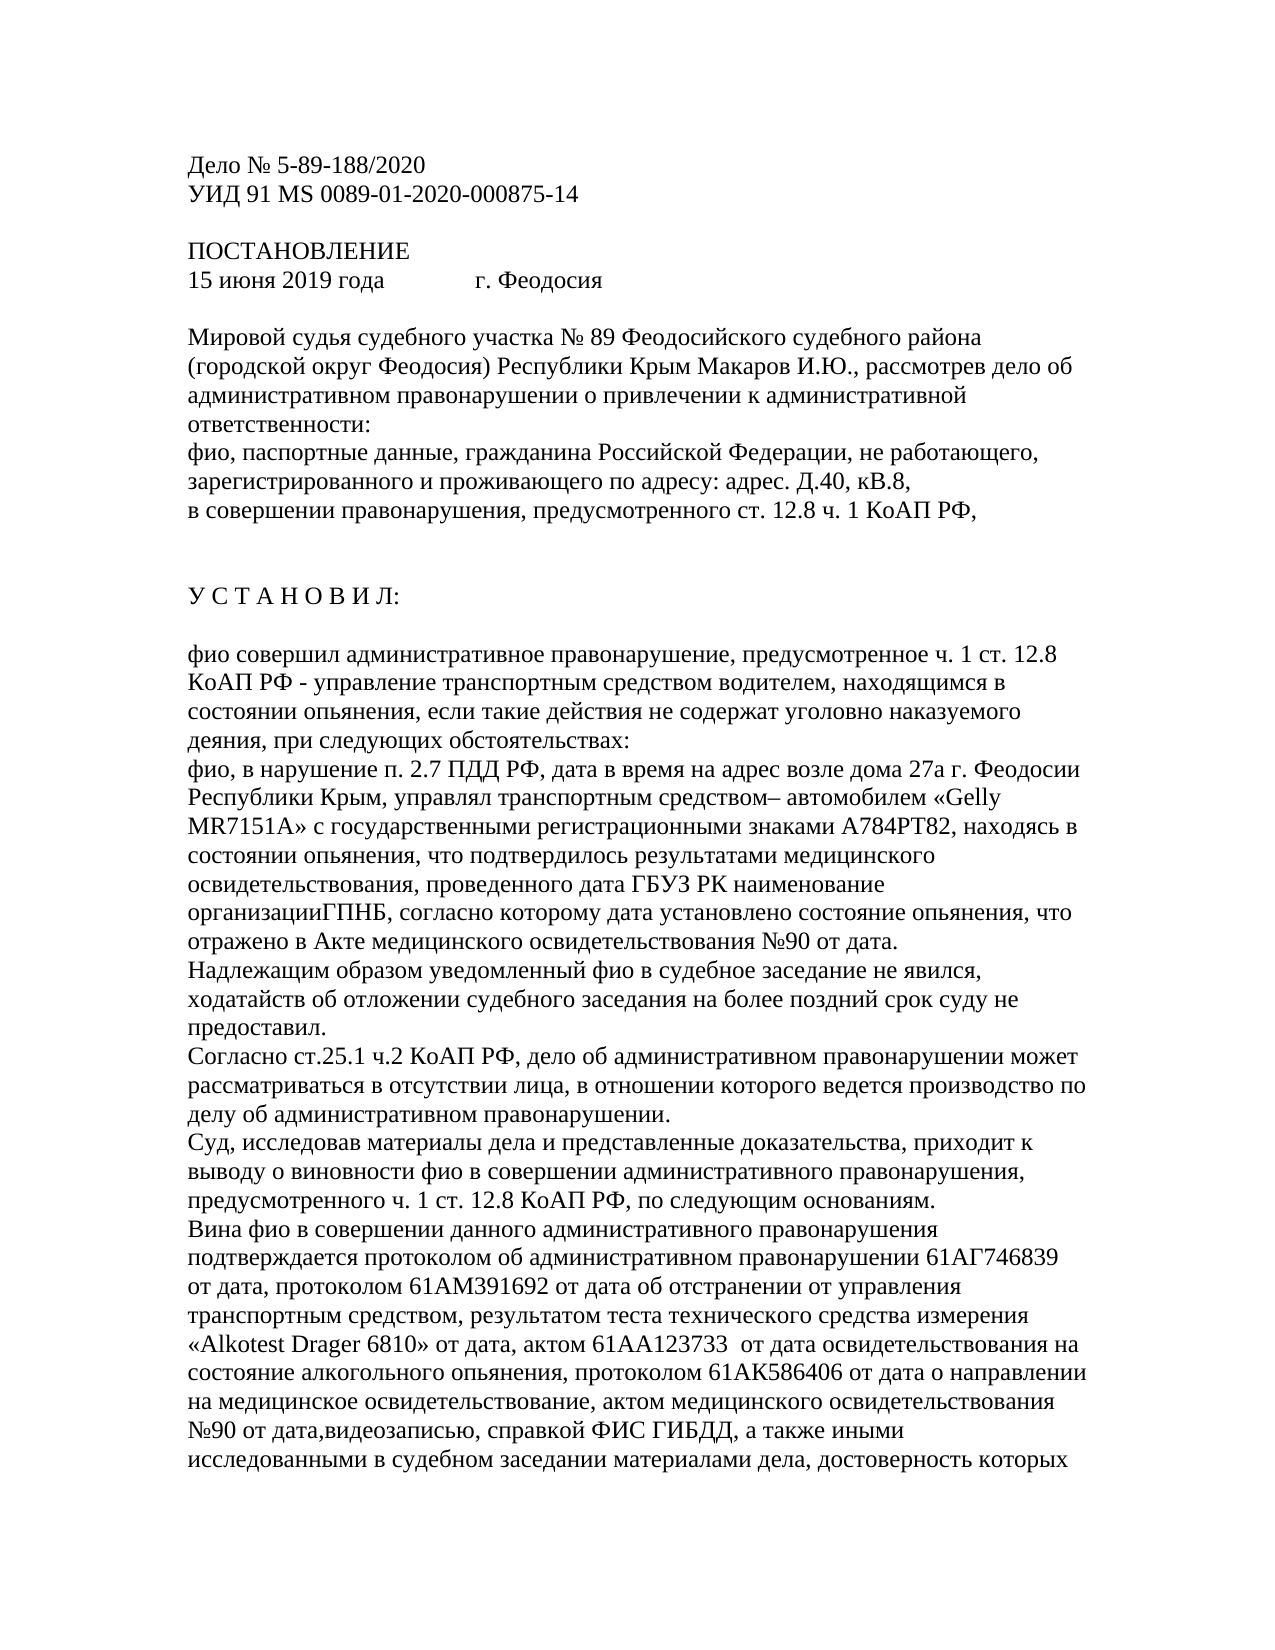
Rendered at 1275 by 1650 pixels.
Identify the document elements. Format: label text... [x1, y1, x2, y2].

text ПОСТАНОВЛЕНИЕ [187, 236, 1087, 265]
text УИД 91 MS 0089-01-2020-000875-14 [187, 179, 1087, 207]
text Суд, исследовав материалы дела и представленные доказательства, приходит к выводу о виновности фио в совершении административного правонарушения, предусмотренного ч. 1 ст. 12.8 КоАП РФ, по следующим основаниям. [187, 1127, 1087, 1214]
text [187, 1214, 1087, 1472]
text фио, в нарушение п. 2.7 ПДД РФ, дата в время на адрес возле дома 27а г. Феодосии Республики Крым, управлял транспортным средством– автомобилем «Gelly MR7151A» с государственными регистрационными знаками А784РТ82, находясь в состоянии опьянения, что подтвердилось результатами медицинского освидетельствования, проведенного дата ГБУЗ РК наименование организацииГПНБ, согласно которому дата установлено состояние опьянения, что отражено в Акте медицинского освидетельствования №90 от дата. [187, 754, 1087, 955]
text Согласно ст.25.1 ч.2 КоАП РФ, дело об административном правонарушении может рассматриваться в отсутствии лица, в отношении которого ведется производство по делу об административном правонарушении. [187, 1041, 1087, 1127]
text в совершении правонарушения, предусмотренного ст. 12.8 ч. 1 КоАП РФ, [187, 495, 1087, 524]
text 15 июня 2019 года г. Феодосия [187, 265, 1087, 294]
text фио, паспортные данные, гражданина Российской Федерации, не работающего, зарегистрированного и проживающего по адресу: адрес. Д.40, кВ.8, [187, 437, 1087, 495]
text Дело № 5-89-188/2020 [187, 150, 1087, 179]
text Надлежащим образом уведомленный фио в судебное заседание не явился, ходатайств об отложении судебного заседания на более поздний срок суду не предоставил. [187, 955, 1087, 1041]
text У С Т А Н О В И Л: [187, 581, 1087, 610]
text фио совершил административное правонарушение, предусмотренное ч. 1 ст. 12.8 КоАП РФ - управление транспортным средством водителем, находящимся в состоянии опьянения, если такие действия не содержат уголовно наказуемого деяния, при следующих обстоятельствах: [187, 639, 1087, 754]
text Мировой судья судебного участка № 89 Феодосийского судебного района (городской округ Феодосия) Республики Крым Макаров И.Ю., рассмотрев дело об административном правонарушении о привлечении к административной ответственности: [187, 322, 1087, 437]
